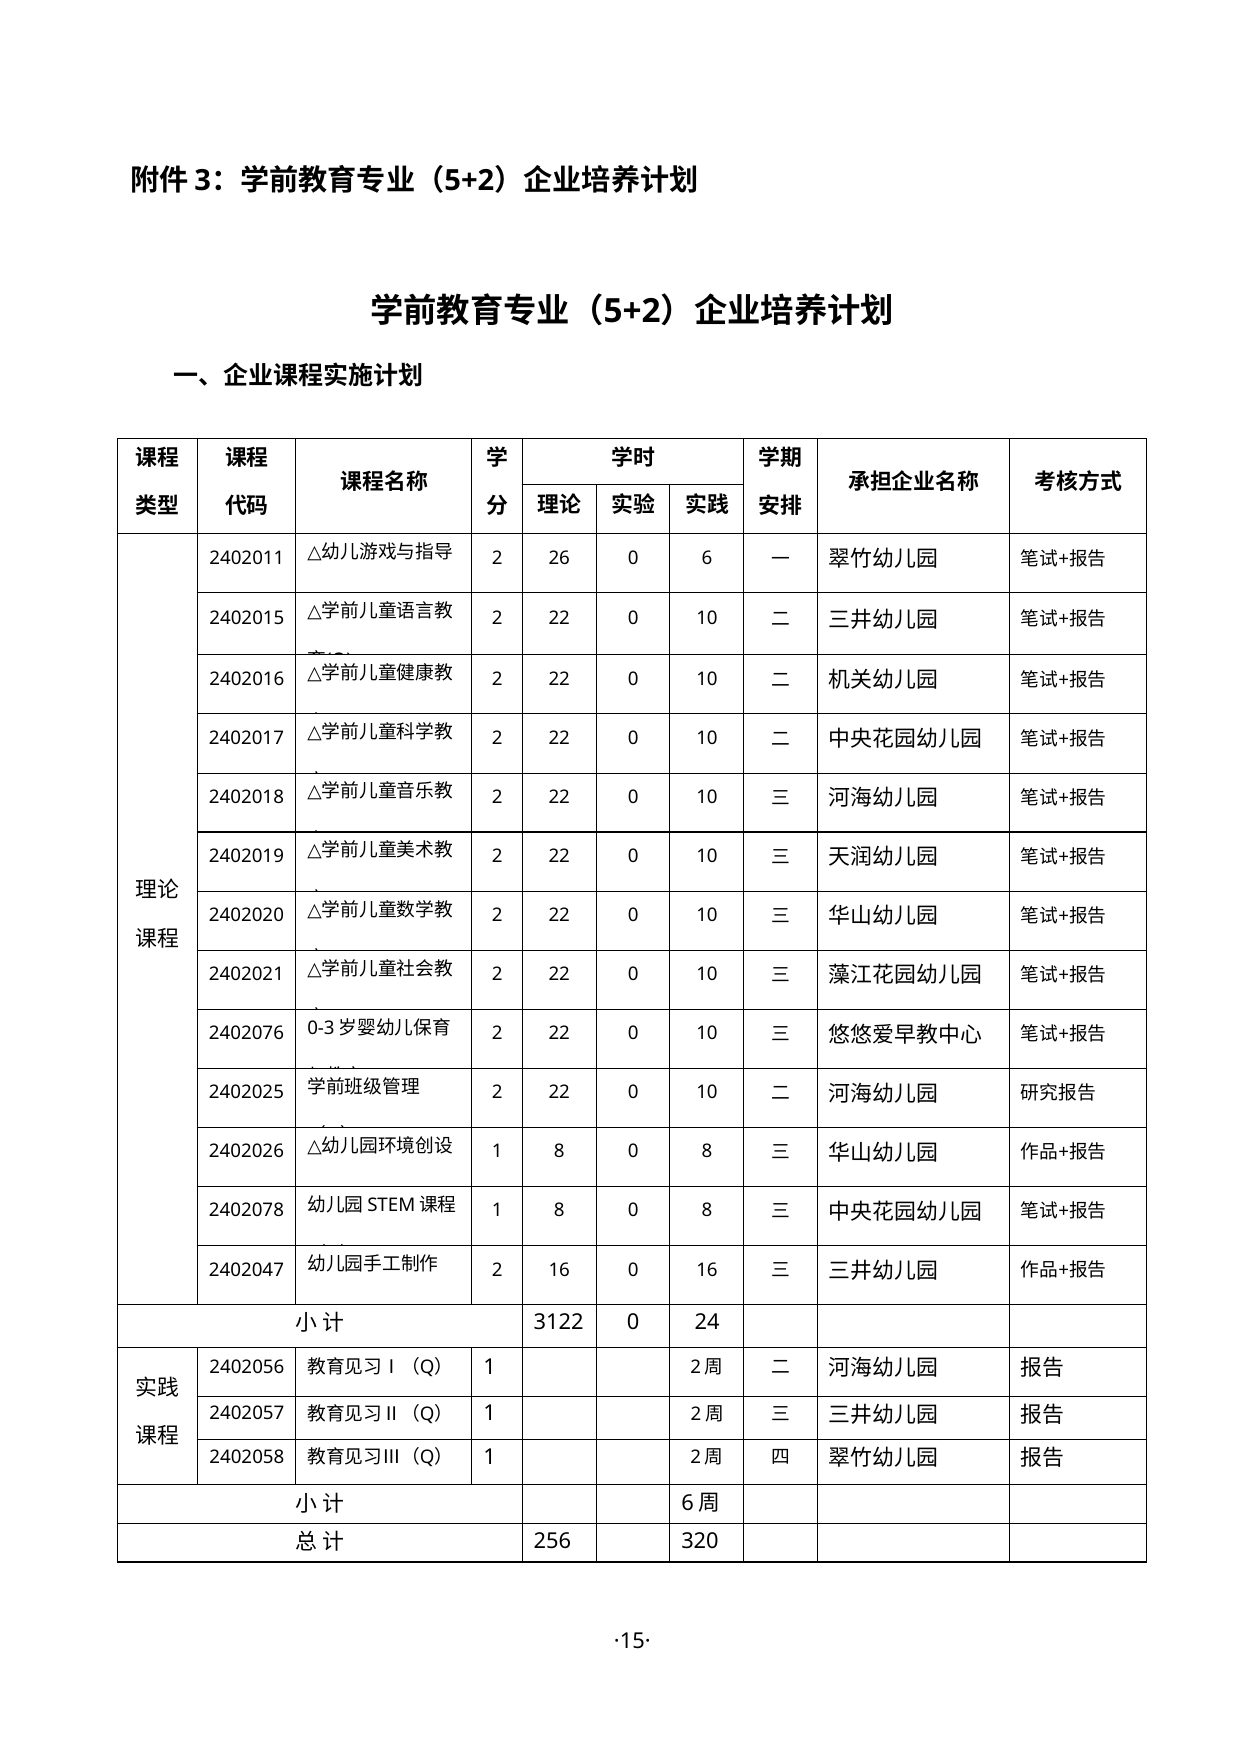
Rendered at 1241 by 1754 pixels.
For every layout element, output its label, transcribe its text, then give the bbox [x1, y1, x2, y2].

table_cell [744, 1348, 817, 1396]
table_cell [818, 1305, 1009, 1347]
text 附件3：学前教育专业（5+2）企业培养计划 [130, 146, 1134, 211]
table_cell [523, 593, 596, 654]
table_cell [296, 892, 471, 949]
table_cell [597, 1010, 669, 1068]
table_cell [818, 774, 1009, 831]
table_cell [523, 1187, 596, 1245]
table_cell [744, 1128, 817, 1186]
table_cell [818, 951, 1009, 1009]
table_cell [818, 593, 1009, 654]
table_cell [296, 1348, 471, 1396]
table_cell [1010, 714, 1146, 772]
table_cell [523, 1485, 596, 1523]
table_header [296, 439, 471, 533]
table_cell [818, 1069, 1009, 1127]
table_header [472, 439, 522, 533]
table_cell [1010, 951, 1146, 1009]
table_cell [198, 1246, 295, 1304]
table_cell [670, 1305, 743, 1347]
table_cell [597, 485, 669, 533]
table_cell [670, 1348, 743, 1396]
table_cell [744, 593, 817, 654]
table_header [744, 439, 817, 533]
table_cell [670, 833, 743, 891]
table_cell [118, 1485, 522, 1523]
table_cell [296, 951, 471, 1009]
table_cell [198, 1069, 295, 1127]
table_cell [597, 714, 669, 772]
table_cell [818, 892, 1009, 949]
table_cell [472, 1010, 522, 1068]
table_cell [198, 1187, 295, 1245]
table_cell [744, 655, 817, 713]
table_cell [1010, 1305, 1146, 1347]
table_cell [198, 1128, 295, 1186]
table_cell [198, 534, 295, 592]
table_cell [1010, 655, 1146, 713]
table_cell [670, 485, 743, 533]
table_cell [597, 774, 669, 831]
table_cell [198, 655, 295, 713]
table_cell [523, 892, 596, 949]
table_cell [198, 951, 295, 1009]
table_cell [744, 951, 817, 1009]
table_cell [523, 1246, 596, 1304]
text 学前教育专业（5+2）企业培养计划 [130, 276, 1134, 341]
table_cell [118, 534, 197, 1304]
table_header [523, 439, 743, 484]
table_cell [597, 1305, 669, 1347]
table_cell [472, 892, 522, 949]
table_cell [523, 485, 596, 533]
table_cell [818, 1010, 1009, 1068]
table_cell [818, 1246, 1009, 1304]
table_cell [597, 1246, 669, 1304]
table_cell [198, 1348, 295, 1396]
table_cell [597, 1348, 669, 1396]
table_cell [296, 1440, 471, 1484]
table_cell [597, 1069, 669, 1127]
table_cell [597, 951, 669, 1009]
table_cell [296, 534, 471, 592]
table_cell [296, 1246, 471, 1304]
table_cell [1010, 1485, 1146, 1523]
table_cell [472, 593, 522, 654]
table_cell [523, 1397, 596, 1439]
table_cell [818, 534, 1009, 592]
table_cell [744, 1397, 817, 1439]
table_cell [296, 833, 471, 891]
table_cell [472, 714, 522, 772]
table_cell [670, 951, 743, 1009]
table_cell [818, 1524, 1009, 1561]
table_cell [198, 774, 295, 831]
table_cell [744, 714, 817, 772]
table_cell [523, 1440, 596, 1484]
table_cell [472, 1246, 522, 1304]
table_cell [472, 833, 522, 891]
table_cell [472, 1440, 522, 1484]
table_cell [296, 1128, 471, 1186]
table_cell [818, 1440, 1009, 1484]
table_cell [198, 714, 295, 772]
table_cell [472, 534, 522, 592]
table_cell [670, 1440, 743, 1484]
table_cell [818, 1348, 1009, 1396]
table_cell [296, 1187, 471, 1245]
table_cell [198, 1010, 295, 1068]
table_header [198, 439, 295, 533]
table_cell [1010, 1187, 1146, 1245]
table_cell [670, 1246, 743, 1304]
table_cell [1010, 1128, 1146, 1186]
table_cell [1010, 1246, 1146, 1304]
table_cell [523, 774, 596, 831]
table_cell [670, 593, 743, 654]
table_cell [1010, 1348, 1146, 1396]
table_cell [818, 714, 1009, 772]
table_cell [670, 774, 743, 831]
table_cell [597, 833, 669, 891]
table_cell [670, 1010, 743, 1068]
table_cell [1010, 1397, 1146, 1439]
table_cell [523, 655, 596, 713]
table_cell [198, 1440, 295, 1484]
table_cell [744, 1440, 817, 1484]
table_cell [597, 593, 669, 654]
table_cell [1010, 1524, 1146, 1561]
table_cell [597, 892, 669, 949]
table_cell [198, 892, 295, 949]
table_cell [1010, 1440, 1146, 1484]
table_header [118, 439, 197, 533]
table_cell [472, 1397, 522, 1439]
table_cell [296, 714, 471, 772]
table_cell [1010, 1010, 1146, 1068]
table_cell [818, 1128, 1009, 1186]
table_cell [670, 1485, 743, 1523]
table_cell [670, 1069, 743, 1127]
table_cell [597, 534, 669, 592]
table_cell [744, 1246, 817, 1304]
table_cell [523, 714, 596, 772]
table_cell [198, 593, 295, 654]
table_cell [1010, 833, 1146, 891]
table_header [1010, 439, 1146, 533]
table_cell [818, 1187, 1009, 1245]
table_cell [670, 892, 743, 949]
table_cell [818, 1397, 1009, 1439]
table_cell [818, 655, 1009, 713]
text 一、企业课程实施计划 [130, 341, 1134, 406]
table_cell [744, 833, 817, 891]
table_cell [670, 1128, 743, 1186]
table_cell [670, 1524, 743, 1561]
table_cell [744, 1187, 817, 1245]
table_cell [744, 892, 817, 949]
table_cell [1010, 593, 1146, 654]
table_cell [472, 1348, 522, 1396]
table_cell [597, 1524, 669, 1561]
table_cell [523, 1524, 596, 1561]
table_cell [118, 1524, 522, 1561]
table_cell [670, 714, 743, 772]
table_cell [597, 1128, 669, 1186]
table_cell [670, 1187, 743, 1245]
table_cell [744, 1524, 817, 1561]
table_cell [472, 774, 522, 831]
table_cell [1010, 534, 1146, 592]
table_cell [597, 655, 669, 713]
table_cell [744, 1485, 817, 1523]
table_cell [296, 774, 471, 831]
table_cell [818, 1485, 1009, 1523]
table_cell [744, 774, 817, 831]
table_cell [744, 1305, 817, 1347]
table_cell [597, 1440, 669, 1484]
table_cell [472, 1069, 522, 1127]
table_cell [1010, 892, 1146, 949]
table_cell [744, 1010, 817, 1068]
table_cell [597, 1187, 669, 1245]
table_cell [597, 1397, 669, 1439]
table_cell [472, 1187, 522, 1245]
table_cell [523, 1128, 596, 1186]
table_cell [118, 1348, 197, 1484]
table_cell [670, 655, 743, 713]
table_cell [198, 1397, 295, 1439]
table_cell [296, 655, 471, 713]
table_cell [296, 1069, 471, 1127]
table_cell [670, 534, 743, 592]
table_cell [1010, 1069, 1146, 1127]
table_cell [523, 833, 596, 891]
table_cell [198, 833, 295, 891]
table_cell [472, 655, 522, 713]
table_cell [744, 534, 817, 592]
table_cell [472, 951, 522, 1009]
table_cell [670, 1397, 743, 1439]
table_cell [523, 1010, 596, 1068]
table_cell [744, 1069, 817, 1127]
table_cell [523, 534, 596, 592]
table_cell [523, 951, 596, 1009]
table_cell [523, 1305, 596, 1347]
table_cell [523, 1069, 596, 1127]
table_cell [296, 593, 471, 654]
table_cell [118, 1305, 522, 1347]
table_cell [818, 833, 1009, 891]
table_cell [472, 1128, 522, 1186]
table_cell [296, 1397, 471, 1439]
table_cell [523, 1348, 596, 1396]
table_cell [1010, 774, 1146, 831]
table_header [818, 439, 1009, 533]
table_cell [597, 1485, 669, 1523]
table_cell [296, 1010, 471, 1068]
